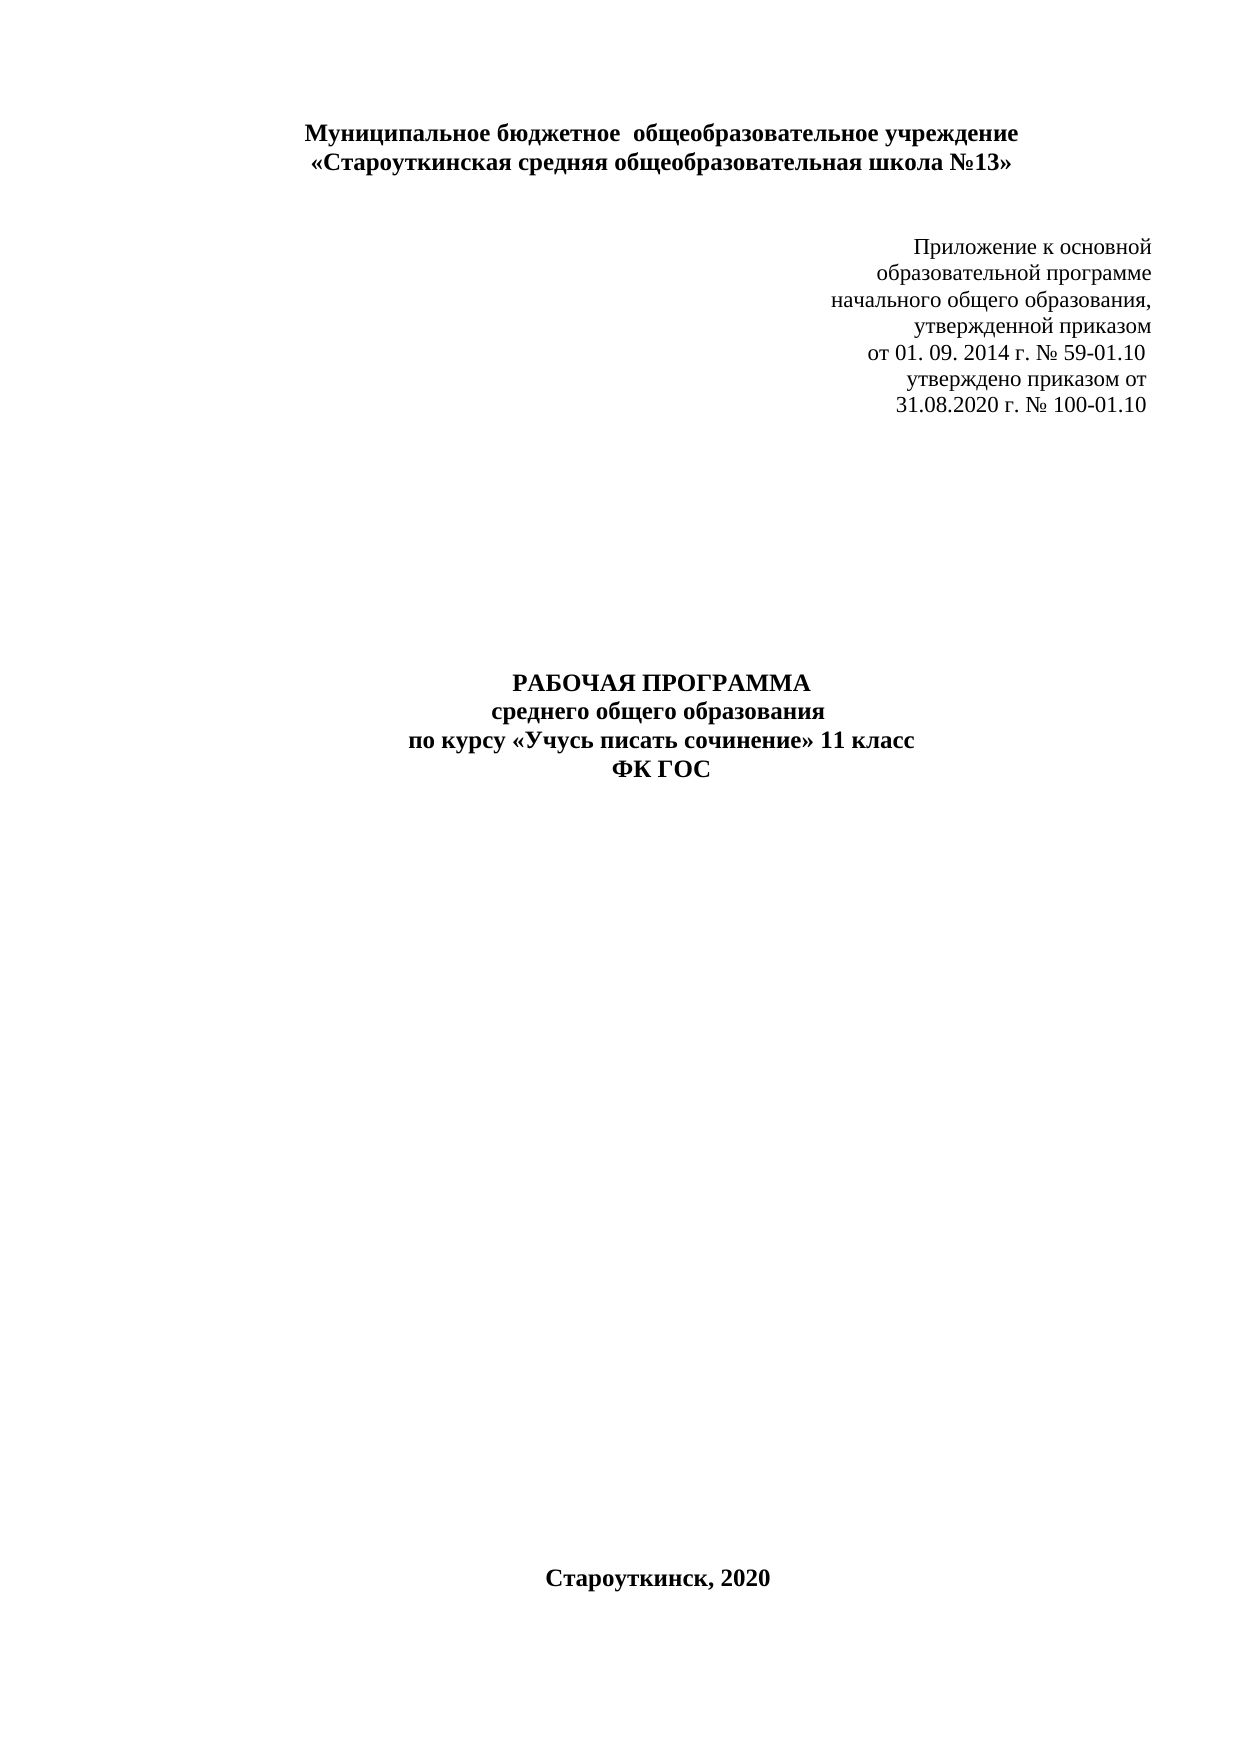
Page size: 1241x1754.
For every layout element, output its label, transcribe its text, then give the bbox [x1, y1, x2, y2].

text «Староуткинская средняя общеобразовательная школа №13» [177, 147, 1152, 176]
text среднего общего образования [177, 696, 1152, 725]
text утверждено приказом от [177, 365, 1152, 391]
text Приложение к основной [177, 233, 1152, 259]
text Муниципальное бюджетное общеобразовательное учреждение [177, 118, 1152, 147]
text утвержденной приказом [177, 312, 1152, 338]
text РАБОЧАЯ ПРОГРАММА [177, 668, 1152, 696]
text начального общего образования, [177, 286, 1152, 312]
text 31.08.2020 г. № 100-01.10 [177, 391, 1152, 418]
text образовательной программе [177, 259, 1152, 286]
text Староуткинск, 2020 [177, 1559, 1152, 1592]
text ФК ГОС [177, 754, 1152, 783]
text по курсу «Учусь писать сочинение» 11 класс [177, 725, 1152, 754]
text от 01. 09. 2014 г. № 59-01.10 [177, 338, 1152, 365]
